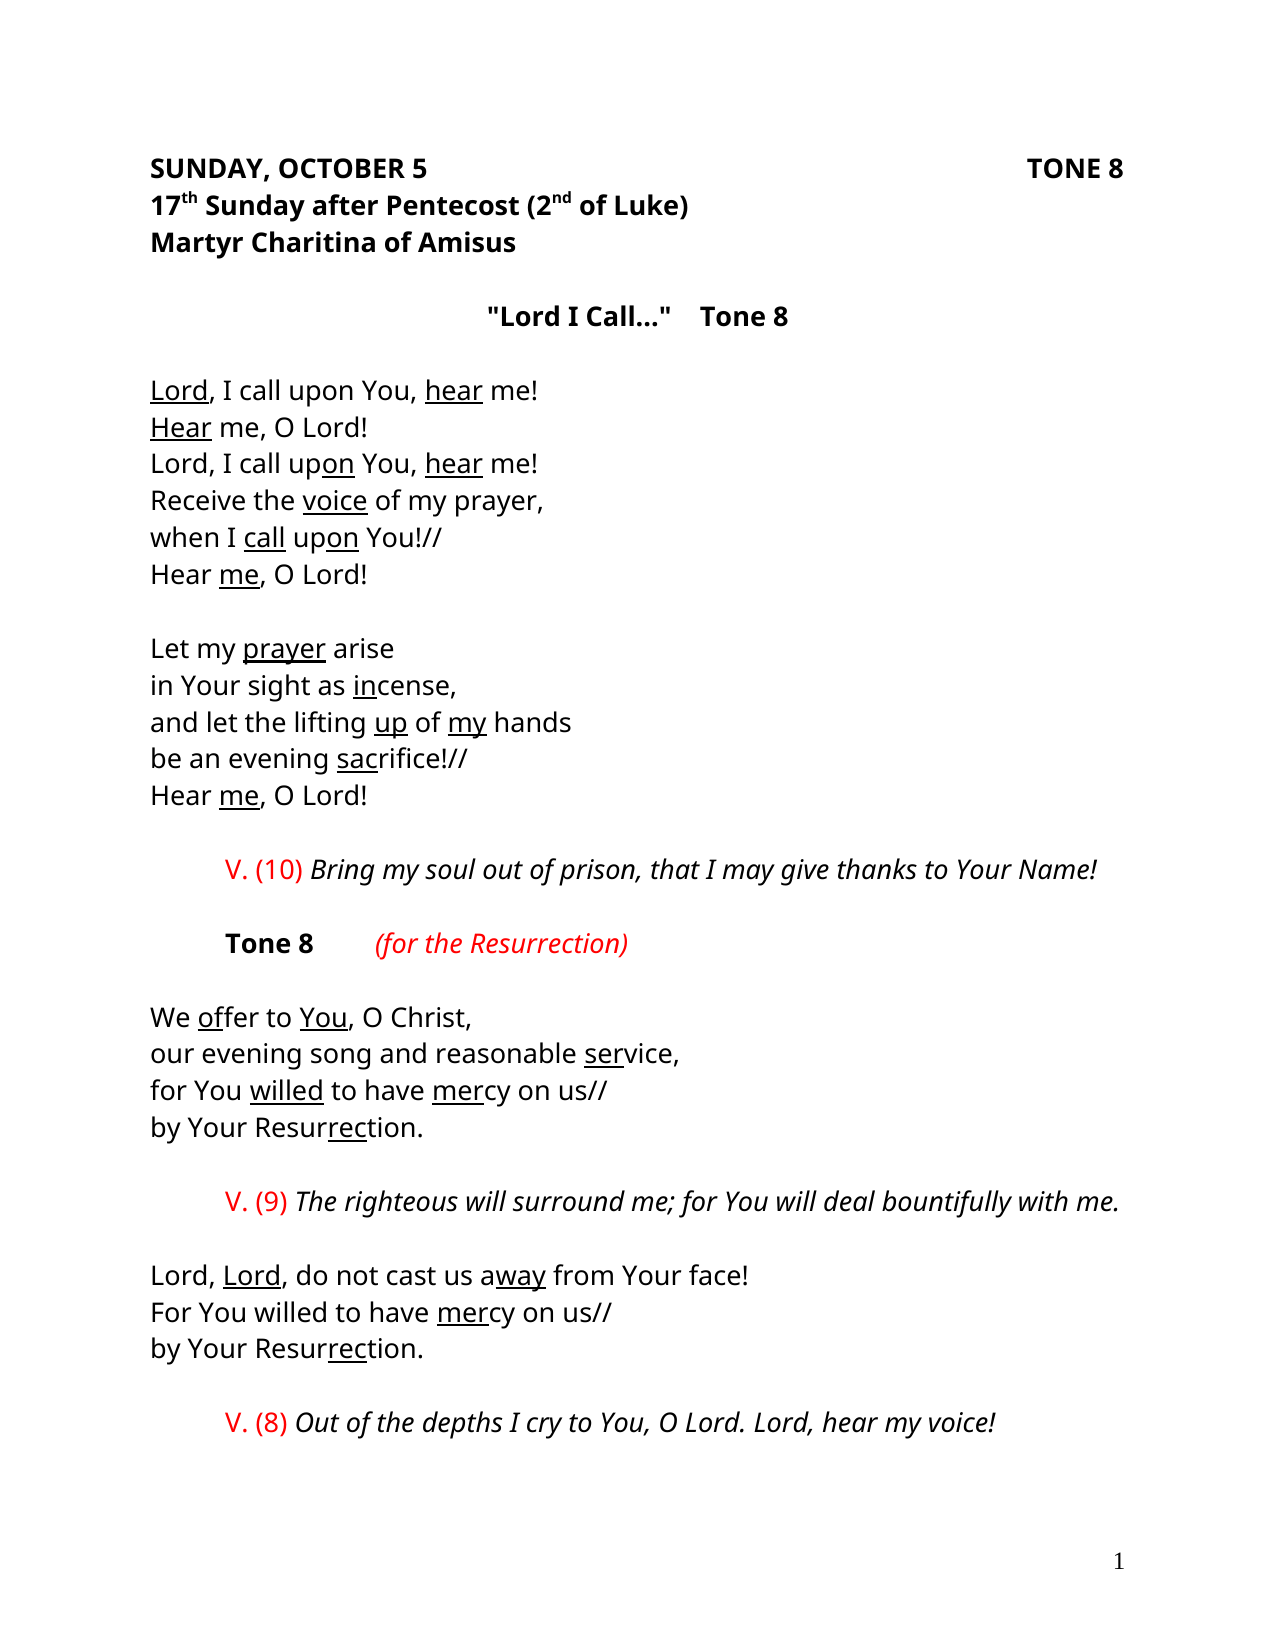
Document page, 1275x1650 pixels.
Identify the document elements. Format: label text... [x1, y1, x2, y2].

text Hear me, O Lord! [150, 556, 1125, 592]
text in Your sight as incense, [150, 666, 1125, 703]
text Martyr Charitina of Amisus [150, 224, 1125, 261]
text our evening song and reasonable service, [150, 1035, 1125, 1072]
text For You willed to have mercy on us// [150, 1293, 1125, 1330]
text and let the lifting up of my hands [150, 703, 1125, 740]
text for You willed to have mercy on us// [150, 1072, 1125, 1109]
text "Lord I Call..." Tone 8 [150, 297, 1125, 334]
text Hear me, O Lord! [150, 408, 1125, 445]
text Lord, I call upon You, hear me! [150, 445, 1125, 482]
text by Your Resurrection. [150, 1330, 1125, 1367]
text V. (10) Bring my soul out of prison, that I may give thanks to Your Name! [150, 851, 1125, 887]
text 17th Sunday after Pentecost (2nd of Luke) [150, 187, 1125, 224]
text Let my prayer arise [150, 629, 1125, 666]
text Receive the voice of my prayer, [150, 482, 1125, 519]
text V. (9) The righteous will surround me; for You will deal bountifully with me. [225, 1182, 1125, 1219]
text SUNDAY, OCTOBER 5 TONE 8 [150, 150, 1125, 187]
text V. (8) Out of the depths I cry to You, O Lord. Lord, hear my voice! [170, 1404, 1125, 1441]
text Lord, Lord, do not cast us away from Your face! [150, 1256, 1125, 1293]
text when I call upon You!// [150, 519, 1125, 556]
text We offer to You, O Christ, [150, 998, 1125, 1035]
text Lord, I call upon You, hear me! [150, 371, 1125, 408]
text be an evening sacrifice!// [150, 740, 1125, 777]
text Tone 8 (for the Resurrection) [150, 924, 1125, 961]
text by Your Resurrection. [150, 1109, 1125, 1146]
text Hear me, O Lord! [150, 777, 1125, 814]
